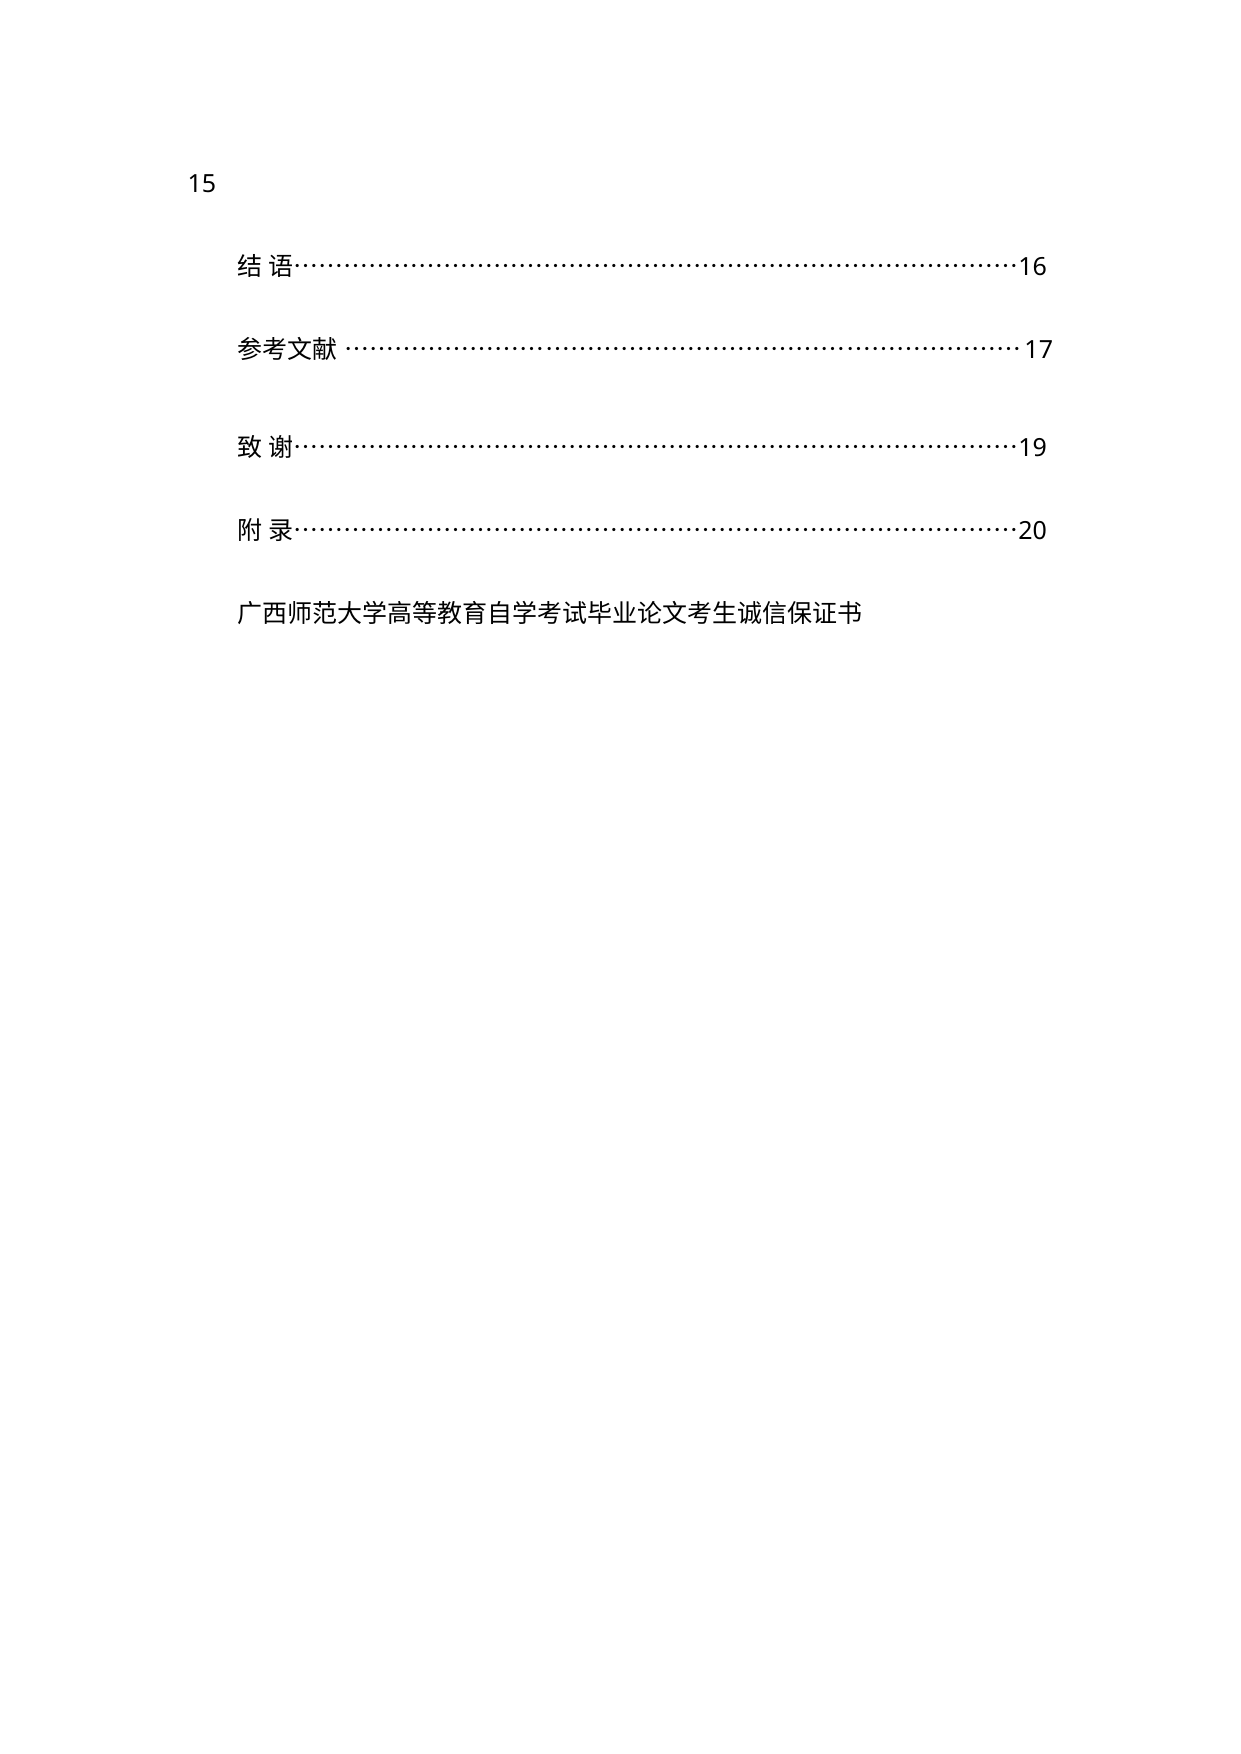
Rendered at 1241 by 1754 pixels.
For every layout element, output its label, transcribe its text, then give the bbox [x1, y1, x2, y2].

text 附 录……………………………………………………………………………20 [187, 496, 1053, 561]
text 结 语……………………………………………………………………………16 [187, 232, 1053, 297]
text 参考文献 ………………………………………………………………………17致 谢……………………………………………………………………………19 [237, 315, 1053, 478]
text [187, 150, 1053, 215]
text 广西师范大学高等教育自学考试毕业论文考生诚信保证书 [187, 579, 1053, 644]
